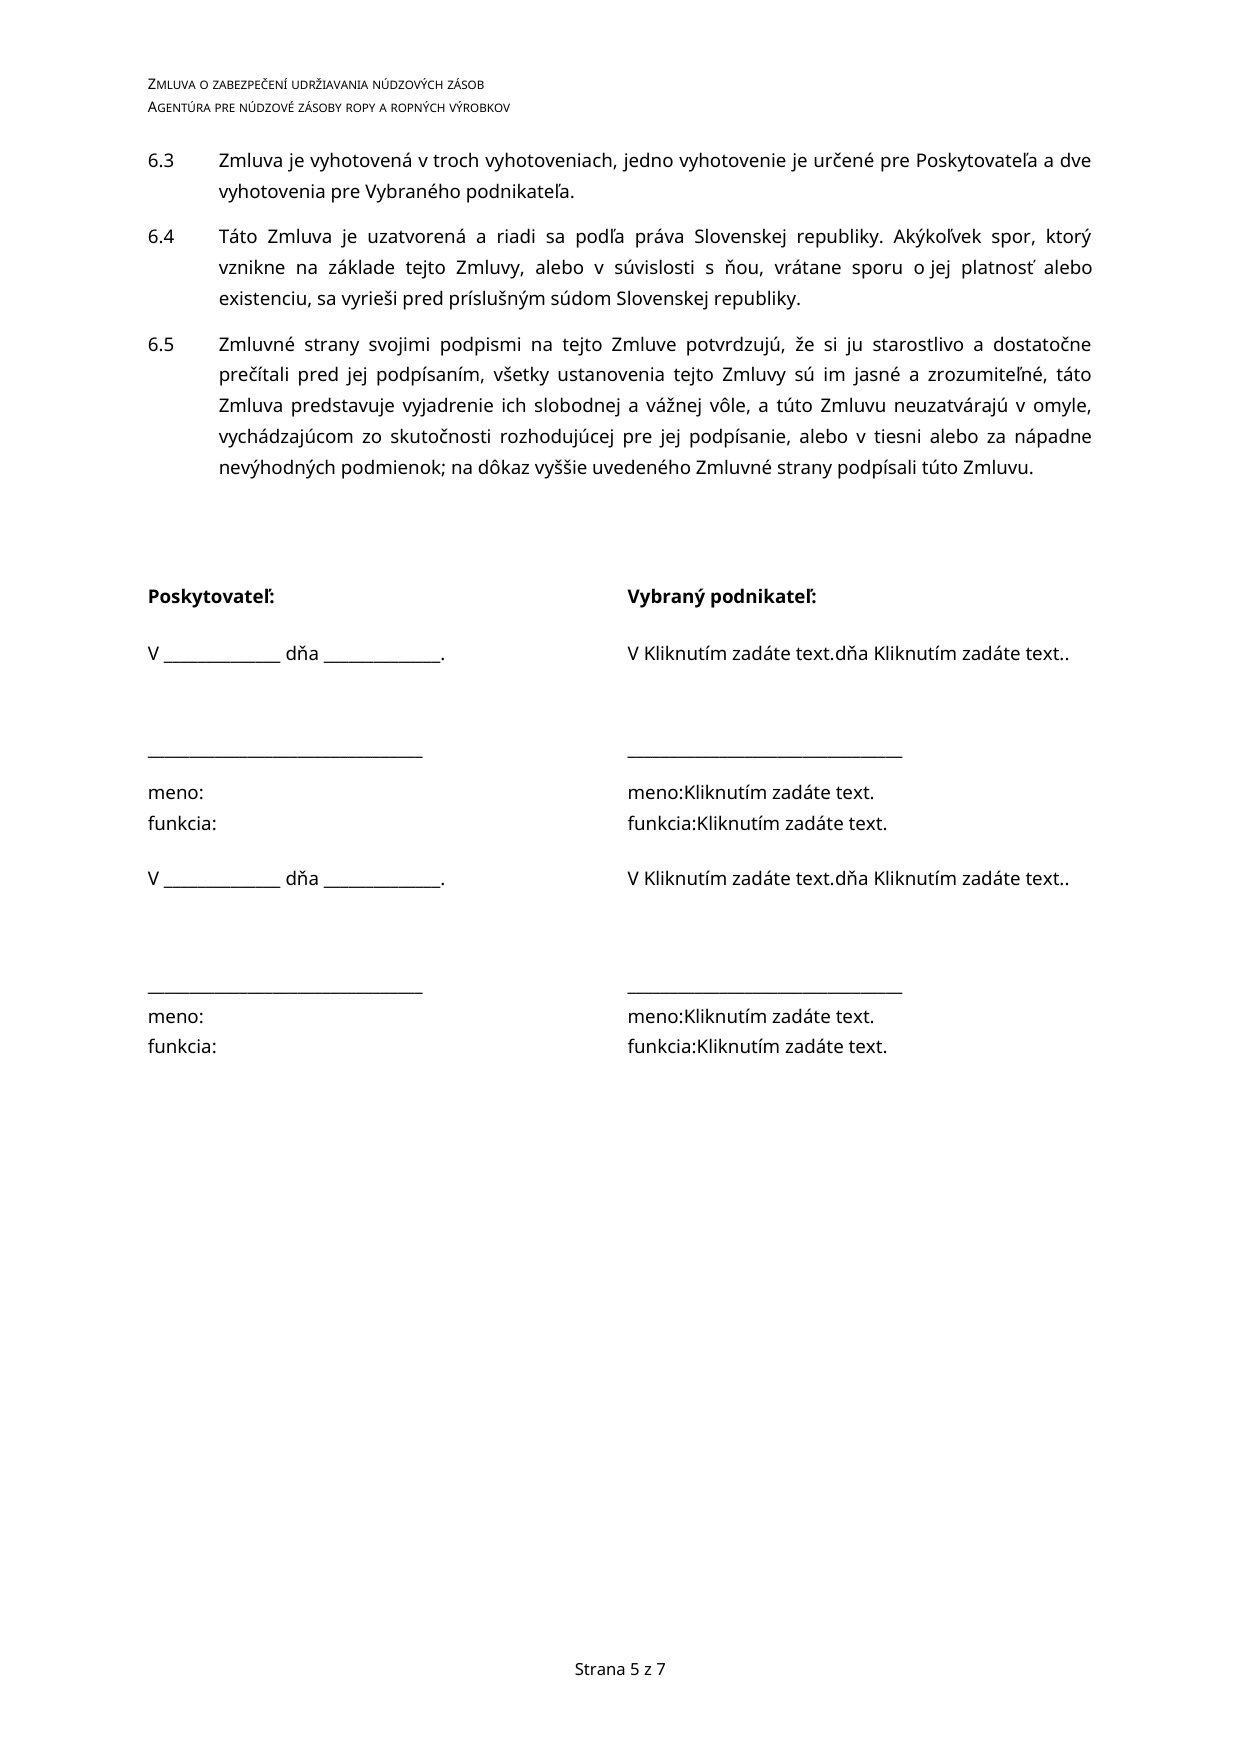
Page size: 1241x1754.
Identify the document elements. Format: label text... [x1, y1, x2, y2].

table_cell _________________________________ [136, 910, 616, 1003]
table_header Poskytovateľ: [136, 571, 616, 628]
text Zmluva je vyhotovená v troch vyhotoveniach, jedno vyhotovenie je určené pre Poskytovateľa a dve vyhotovenia pre Vybraného podnikateľa. [148, 148, 1093, 204]
table_cell meno: funkcia: [136, 1003, 616, 1064]
table_cell _________________________________ [616, 910, 1096, 1003]
table_header Vybraný podnikateľ: [616, 571, 1096, 628]
table_cell V dňa . [616, 628, 1096, 685]
table_cell meno: funkcia: [616, 779, 1096, 840]
table_cell V ______________ dňa ______________. [136, 628, 616, 685]
text Zmluvné strany svojimi podpismi na tejto Zmluve potvrdzujú, že si ju starostlivo a dostatočne prečítali pred jej podpísaním, všetky ustanovenia tejto Zmluvy sú im jasné a zrozumiteľné, táto Zmluva predstavuje vyjadrenie ich slobodnej a vážnej vôle, a túto Zmluvu neuzatvárajú v omyle, vychádzajúcom zo skutočnosti rozhodujúcej pre jej podpísanie, alebo v tiesni alebo za nápadne nevýhodných podmienok; na dôkaz vyššie uvedeného Zmluvné strany podpísali túto Zmluvu. [148, 331, 1093, 480]
table_cell V ______________ dňa ______________. [136, 840, 616, 910]
table_cell meno: funkcia: [616, 1003, 1096, 1064]
text Táto Zmluva je uzatvorená a riadi sa podľa práva Slovenskej republiky. Akýkoľvek spor, ktorý vznikne na základe tejto Zmluvy, alebo v súvislosti s ňou, vrátane sporu o jej platnosť alebo existenciu, sa vyrieši pred príslušným súdom Slovenskej republiky. [148, 224, 1093, 311]
table_cell V dňa . [616, 840, 1096, 910]
table_cell _________________________________ [136, 685, 616, 779]
table_cell _________________________________ [616, 685, 1096, 779]
table_cell meno: funkcia: [136, 779, 616, 840]
